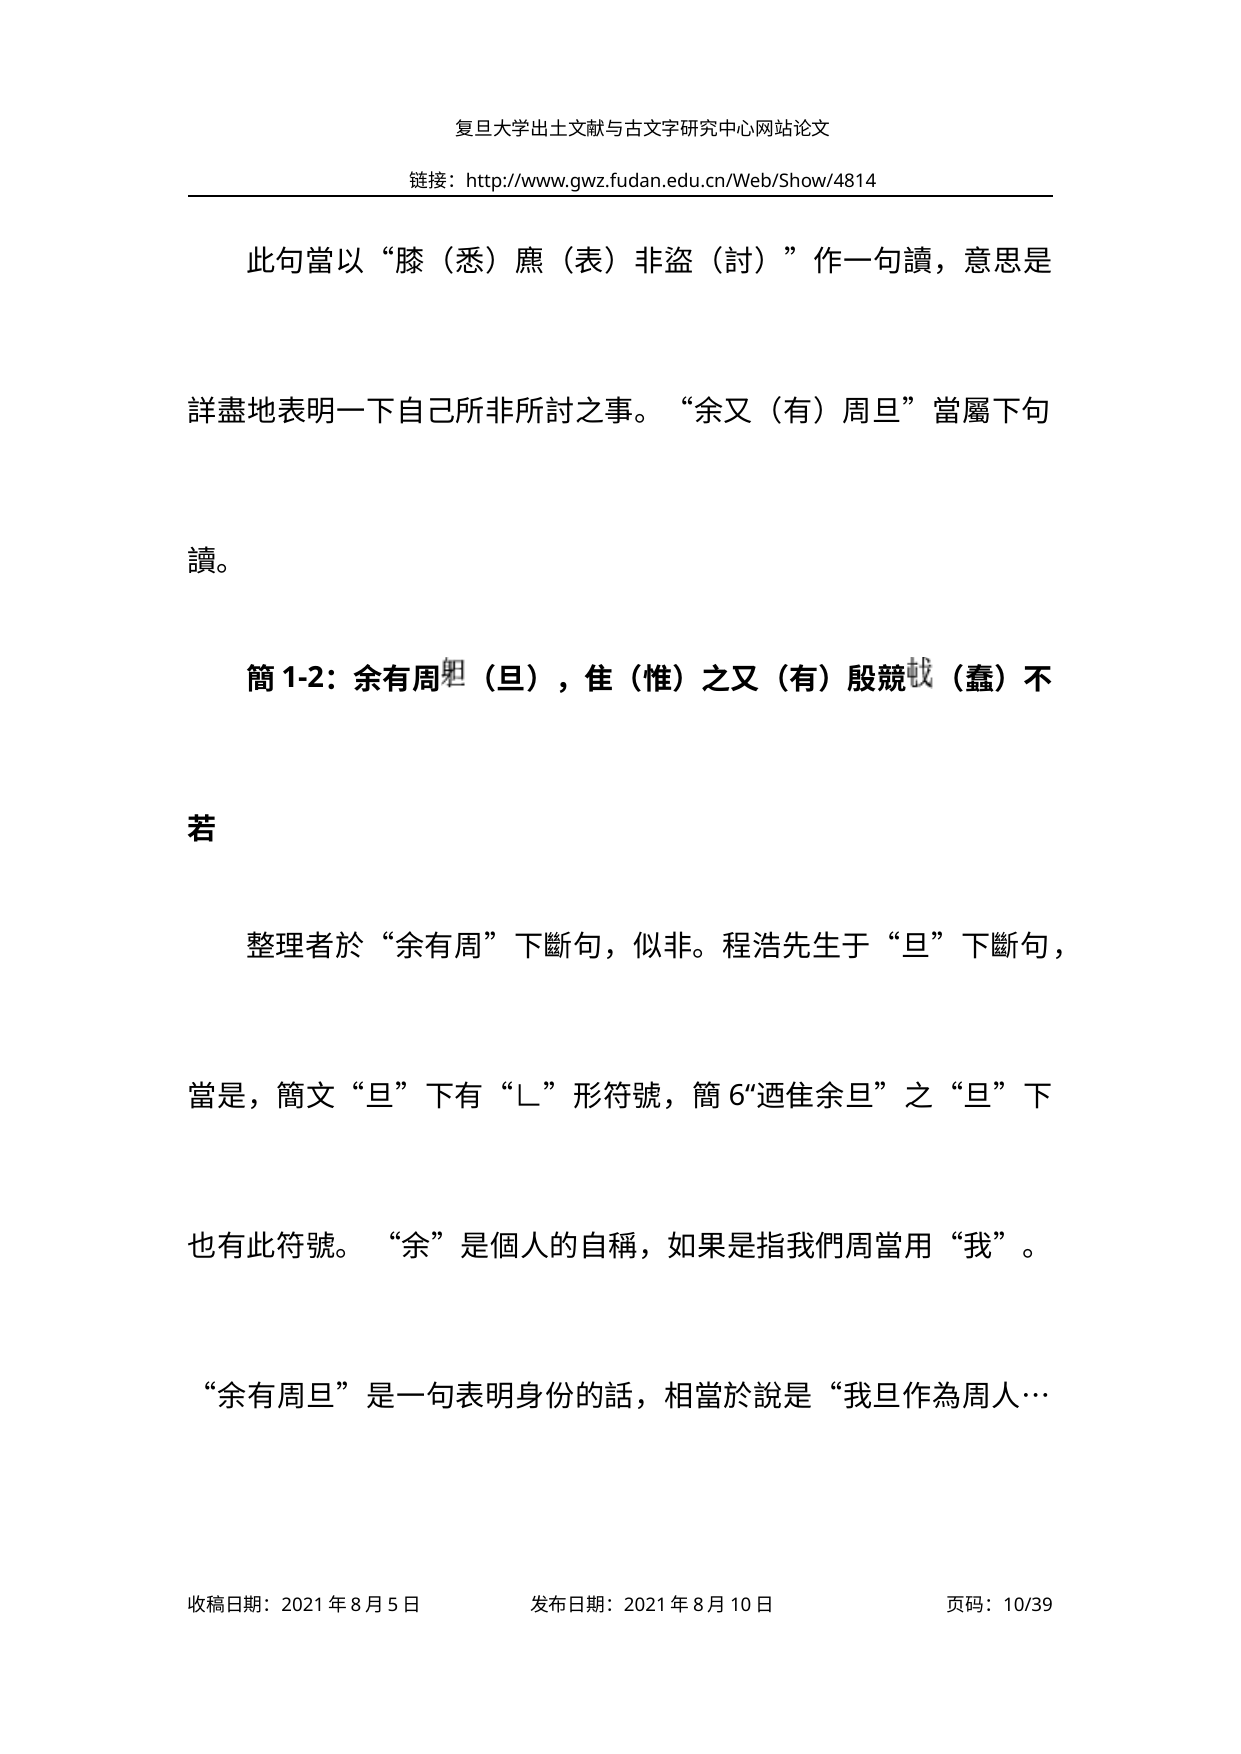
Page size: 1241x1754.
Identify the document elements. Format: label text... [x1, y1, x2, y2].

picture [906, 657, 936, 689]
text 簡1-2：余有周（旦），隹（惟）之又（有）殷競（蠢）不若 [187, 639, 1053, 864]
picture [441, 657, 468, 689]
text 此句當以“膝（悉）麃（表）非盜（討）”作一句讀，意思是詳盡地表明一下自己所非所討之事。“余又（有）周旦”當屬下句讀。 [187, 222, 1053, 597]
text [187, 906, 1053, 1431]
